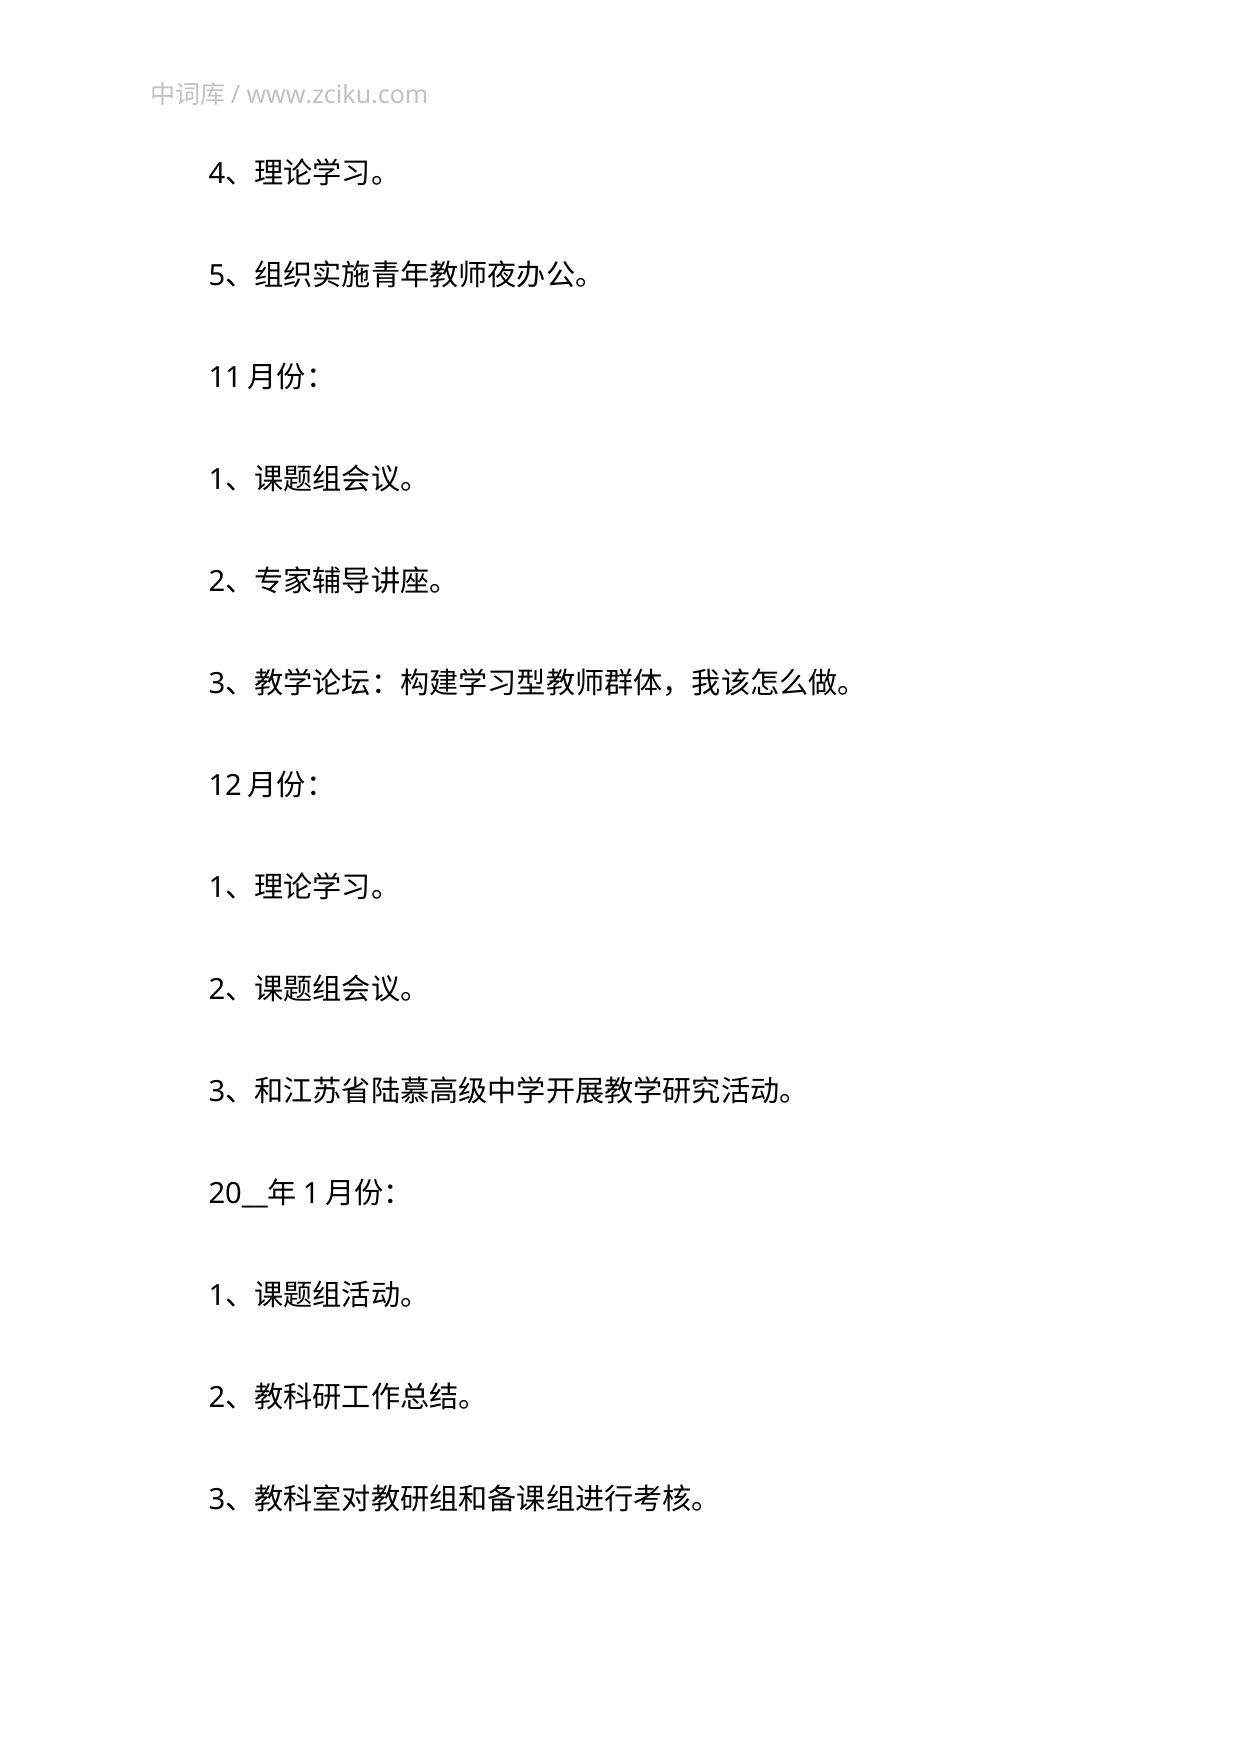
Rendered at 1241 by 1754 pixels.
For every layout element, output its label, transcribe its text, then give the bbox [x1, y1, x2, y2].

text 5、组织实施青年教师夜办公。 [150, 252, 1090, 294]
text 4、理论学习。 [150, 150, 1090, 192]
text 2、教科研工作总结。 [150, 1374, 1090, 1416]
text 3、教科室对教研组和备课组进行考核。 [150, 1476, 1090, 1518]
text 1、理论学习。 [150, 864, 1090, 906]
text 3、教学论坛：构建学习型教师群体，我该怎么做。 [150, 660, 1090, 702]
text 20__年1月份： [150, 1170, 1090, 1212]
text 11月份： [150, 354, 1090, 396]
text 2、课题组会议。 [150, 966, 1090, 1008]
text 1、课题组活动。 [150, 1272, 1090, 1314]
text 3、和江苏省陆慕高级中学开展教学研究活动。 [150, 1068, 1090, 1110]
text 12月份： [150, 762, 1090, 804]
text 2、专家辅导讲座。 [150, 558, 1090, 600]
text 1、课题组会议。 [150, 456, 1090, 498]
